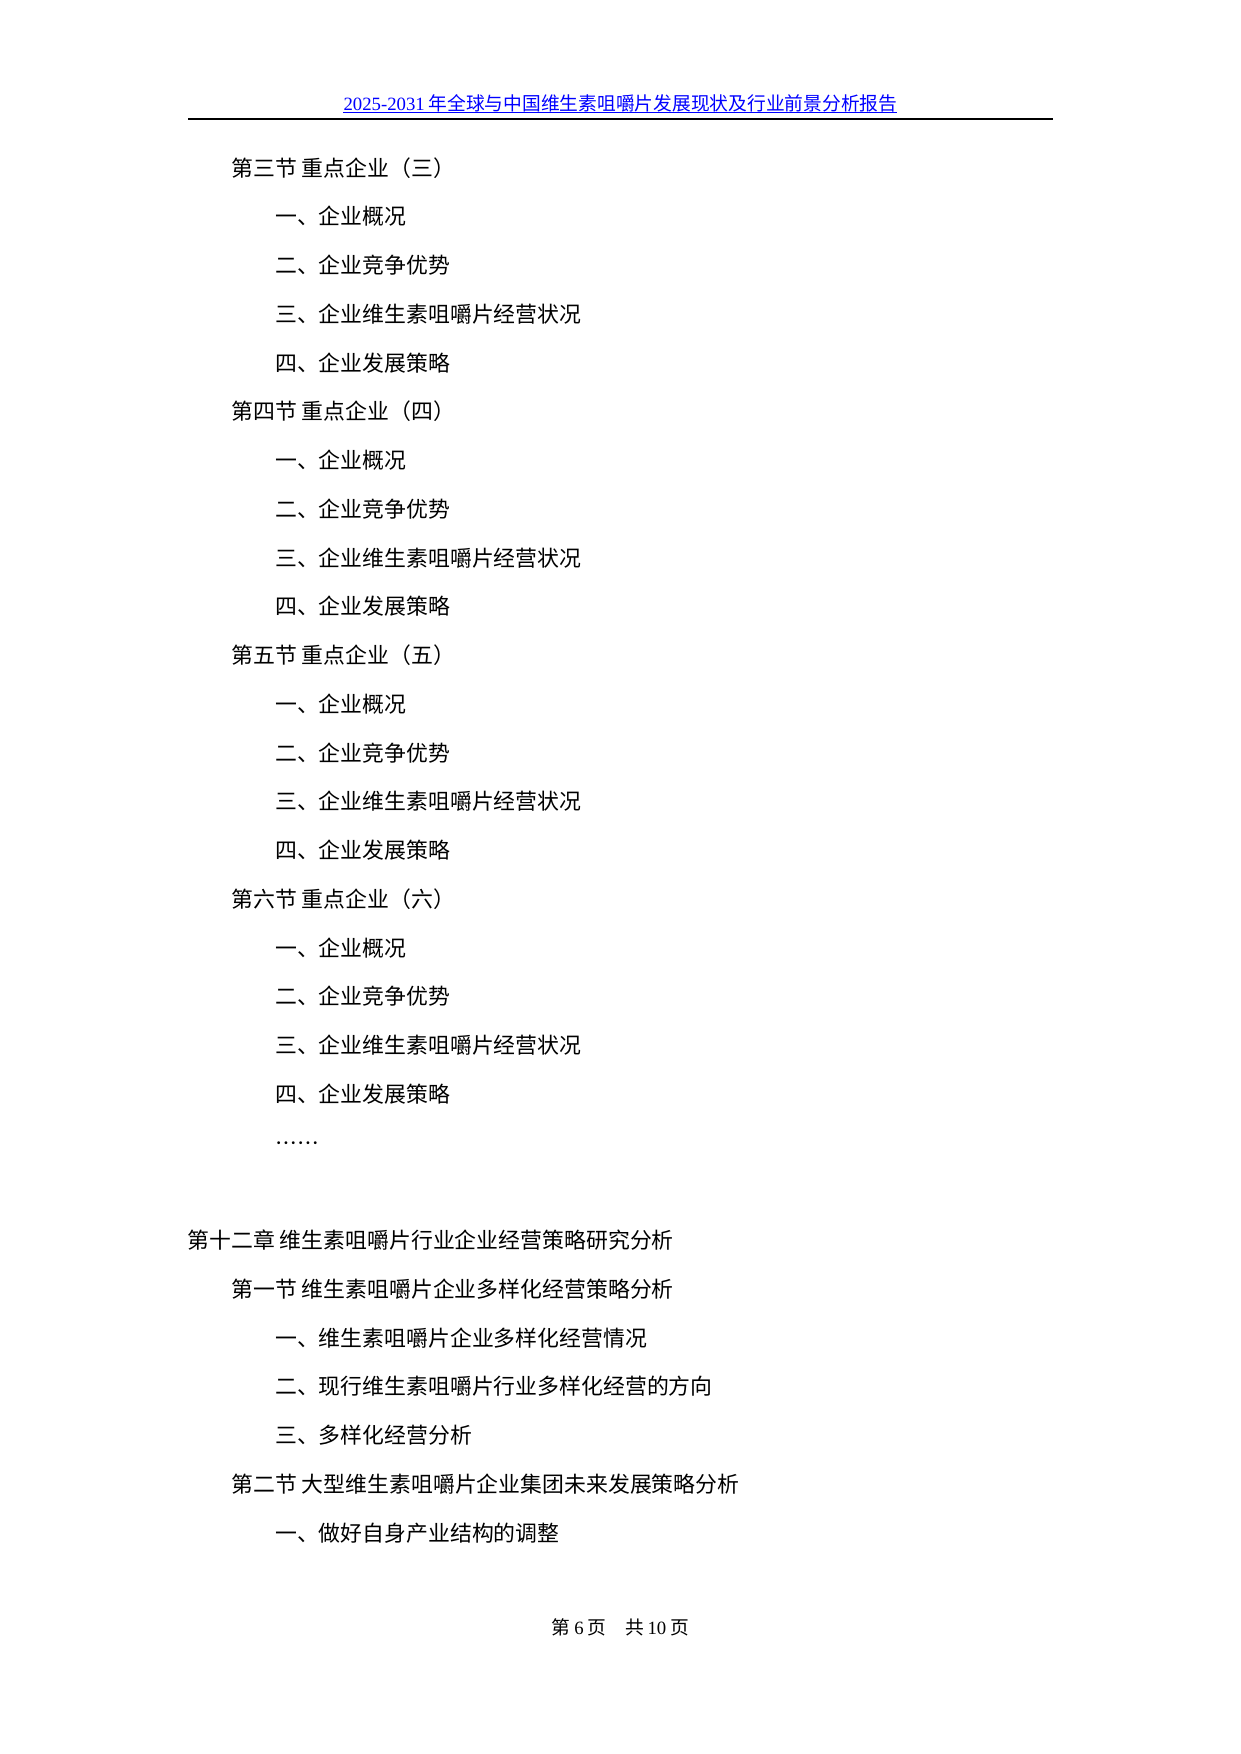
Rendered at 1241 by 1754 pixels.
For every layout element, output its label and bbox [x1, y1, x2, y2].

text [187, 150, 1053, 1548]
